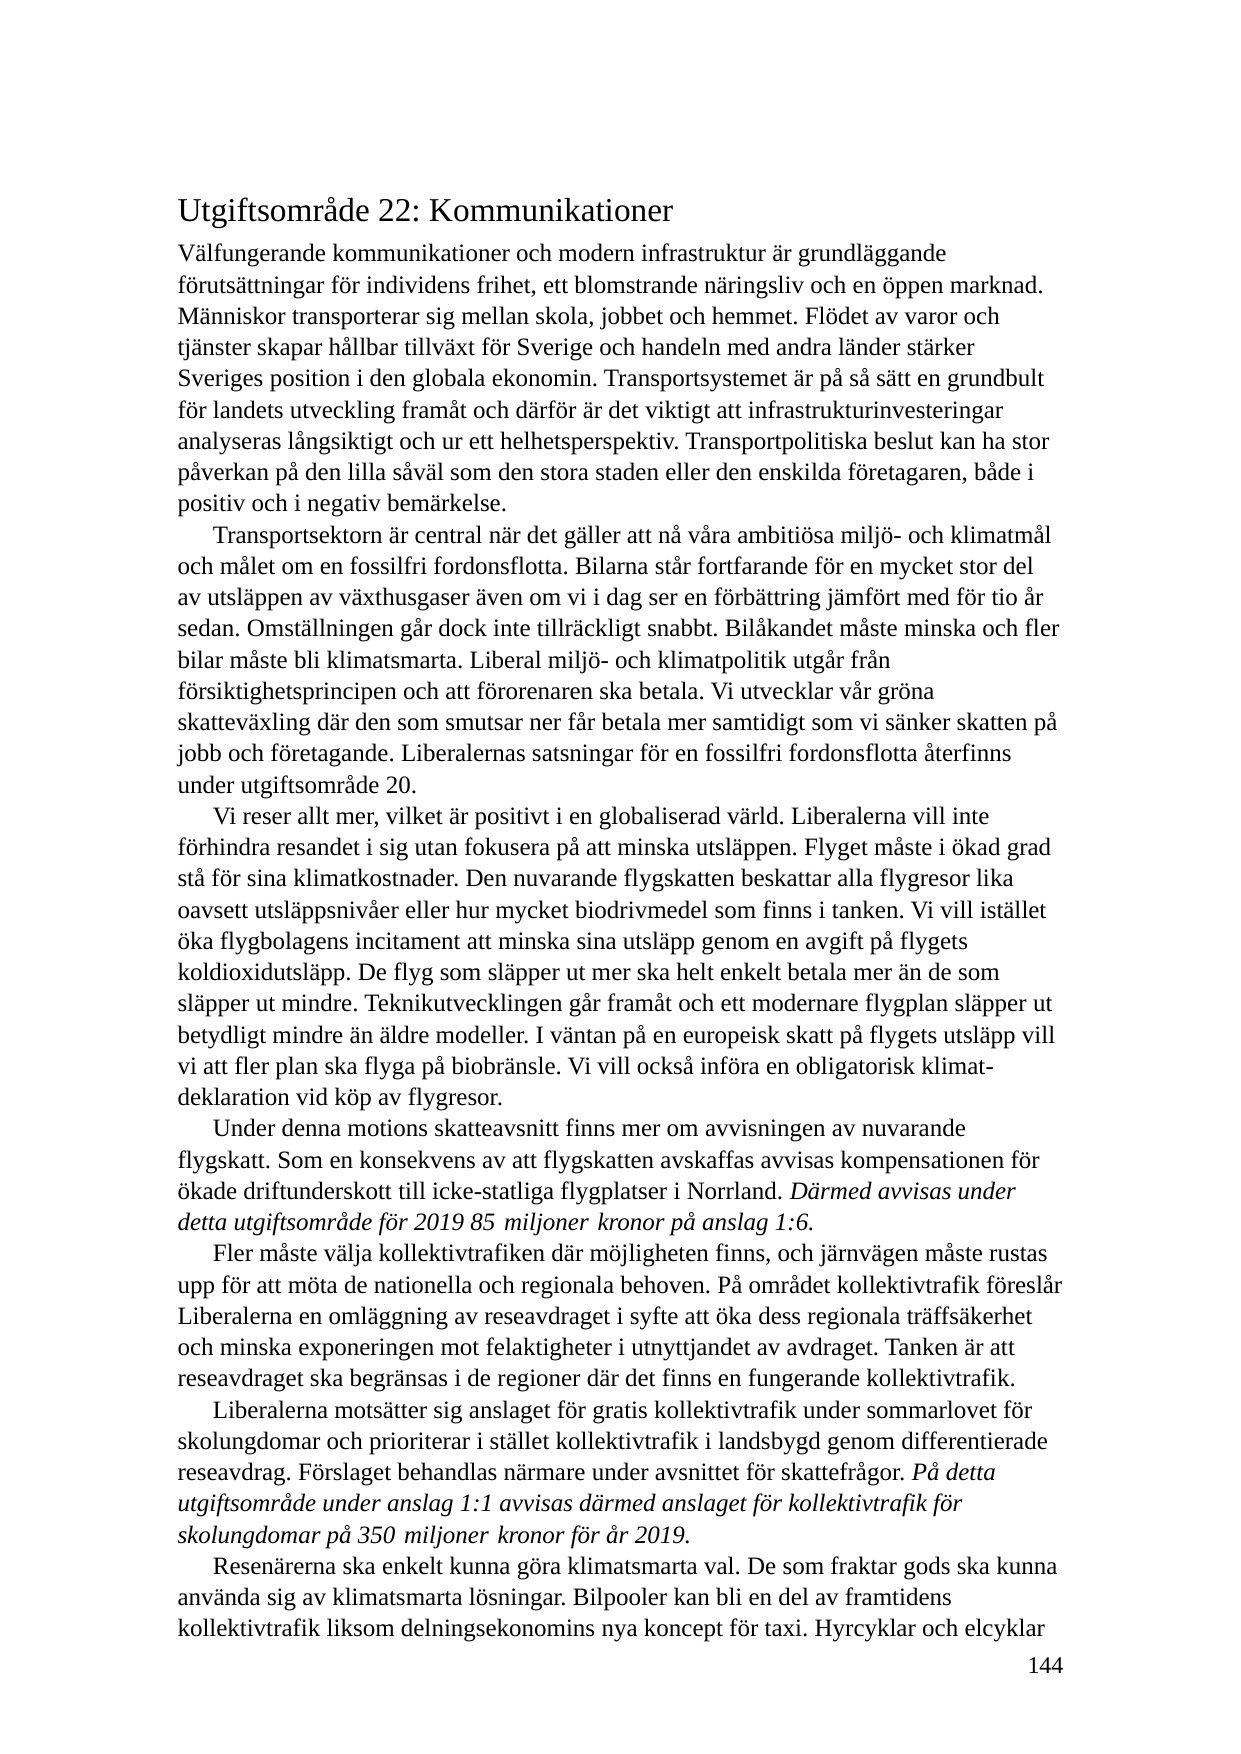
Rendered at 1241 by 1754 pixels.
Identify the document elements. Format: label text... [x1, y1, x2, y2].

text Välfungerande kommunikationer och modern infrastruktur är grundläggande förutsättningar för individens frihet, ett blomstrande näringsliv och en öppen marknad. Människor transporterar sig mellan skola, jobbet och hemmet. Flödet av varor och tjänster skapar hållbar tillväxt för Sverige och handeln med andra länder stärker Sveriges position i den globala ekonomin. Transportsystemet är på så sätt en grundbult för landets utveckling framåt och därför är det viktigt att infrastrukturinvesteringar analyseras långsiktigt och ur ett helhetsperspektiv. Transportpolitiska beslut kan ha stor påverkan på den lilla såväl som den stora staden eller den enskilda företagaren, både i positiv och i negativ bemärkelse. [177, 236, 1063, 517]
text Under denna motions skatteavsnitt finns mer om avvisningen av nuvarande flygskatt. Som en konsekvens av att flygskatten avskaffas avvisas kompensationen för ökade driftunderskott till icke-statliga flygplatser i Norrland. Därmed avvisas under detta utgiftsområde för 2019 85 miljoner kronor på anslag 1:6. [177, 1111, 1063, 1236]
text Fler måste välja kollektivtrafiken där möjligheten finns, och järnvägen måste rustas upp för att möta de nationella och regionala behoven. På området kollektivtrafik föreslår Liberalerna en omläggning av reseavdraget i syfte att öka dess regionala träffsäkerhet och minska exponeringen mot felaktigheter i utnyttjandet av avdraget. Tanken är att reseavdraget ska begränsas i de regioner där det finns en fungerande kollektivtrafik. [177, 1236, 1063, 1392]
text Transportsektorn är central när det gäller att nå våra ambitiösa miljö- och klimatmål och målet om en fossilfri fordonsflotta. Bilarna står fortfarande för en mycket stor del av utsläppen av växthusgaser även om vi i dag ser en förbättring jämfört med för tio år sedan. Omställningen går dock inte tillräckligt snabbt. Bilåkandet måste minska och fler bilar måste bli klimatsmarta. Liberal miljö- och klimatpolitik utgår från försiktighetsprincipen och att förorenaren ska betala. Vi utvecklar vår gröna skatteväxling där den som smutsar ner får betala mer samtidigt som vi sänker skatten på jobb och företagande. Liberalernas satsningar för en fossilfri fordonsflotta återfinns under utgiftsområde 20. [177, 517, 1063, 798]
subtitle Utgiftsområde 22: Kommunikationer [177, 196, 1063, 228]
text Vi reser allt mer, vilket är positivt i en globaliserad värld. Liberalerna vill inte förhindra resandet i sig utan fokusera på att minska utsläppen. Flyget måste i ökad grad stå för sina klimatkostnader. Den nuvarande flygskatten beskattar alla flygresor lika oavsett utsläppsnivåer eller hur mycket biodrivmedel som finns i tanken. Vi vill istället öka flygbolagens incitament att minska sina utsläpp genom en avgift på flygets koldioxidutsläpp. De flyg som släpper ut mer ska helt enkelt betala mer än de som släpper ut mindre. Teknikutvecklingen går framåt och ett modernare flygplan släpper ut betydligt mindre än äldre modeller. I väntan på en europeisk skatt på flygets utsläpp vill vi att fler plan ska flyga på biobränsle. Vi vill också införa en obligatorisk klimatdeklaration vid köp av flygresor. [177, 798, 1063, 1111]
text Liberalerna motsätter sig anslaget för gratis kollektivtrafik under sommarlovet för skolungdomar och prioriterar i stället kollektivtrafik i landsbygd genom differentierade reseavdrag. Förslaget behandlas närmare under avsnittet för skattefrågor. På detta utgiftsområde under anslag 1:1 avvisas därmed anslaget för kollektivtrafik för skolungdomar på 350 miljoner kronor för år 2019. [177, 1392, 1063, 1548]
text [177, 1548, 1063, 1642]
